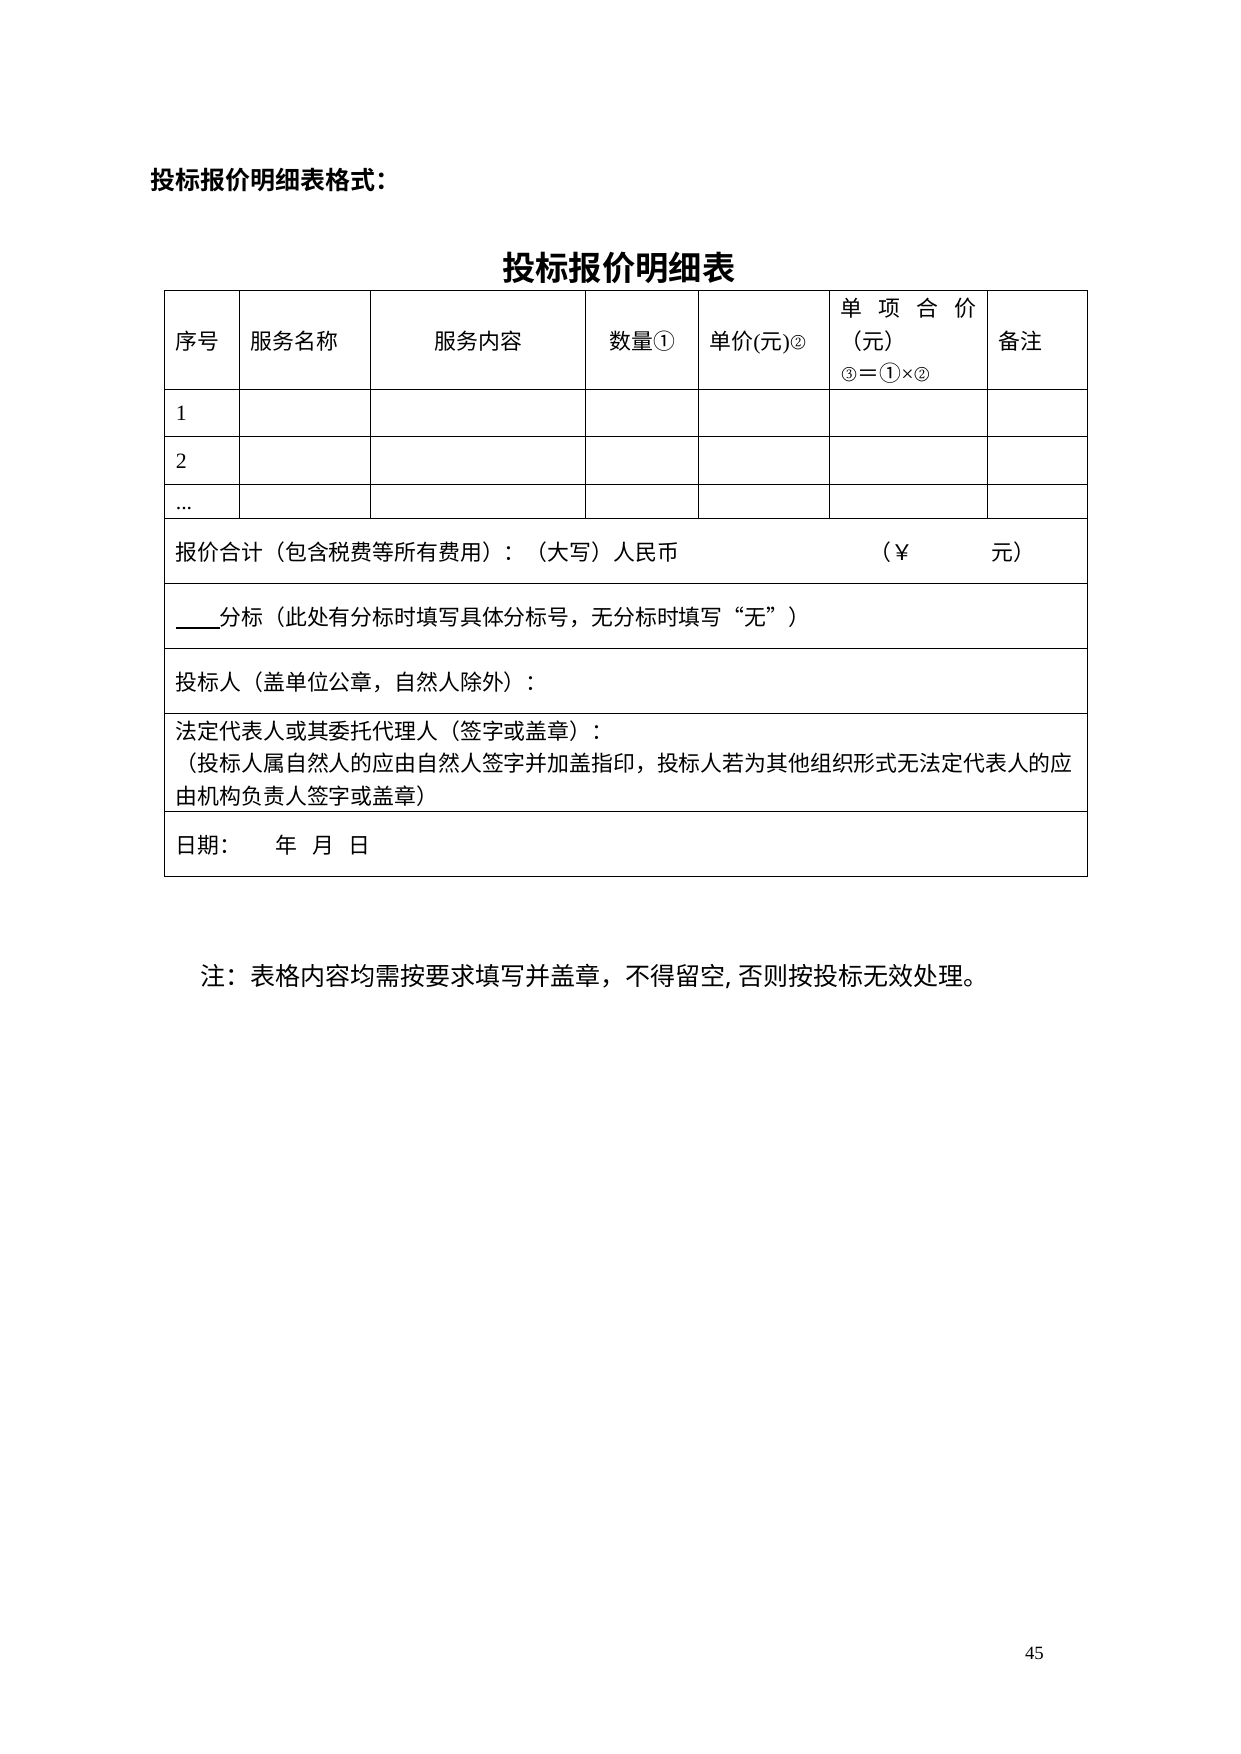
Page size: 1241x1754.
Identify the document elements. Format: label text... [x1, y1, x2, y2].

table_cell [988, 437, 1087, 484]
table_header 单项合价（元） ③＝①×② [830, 291, 987, 388]
table_cell [240, 437, 370, 484]
table_cell [240, 390, 370, 436]
table_cell [988, 485, 1087, 517]
table_header 备注 [988, 291, 1087, 388]
table_cell 分标（此处有分标时填写具体分标号，无分标时填写“无”） [165, 584, 1087, 647]
text 投标报价明细表 [150, 242, 1087, 290]
table_header 序号 [165, 291, 239, 388]
table_cell [988, 390, 1087, 436]
table_header 服务内容 [371, 291, 585, 388]
text 投标报价明细表格式： [150, 160, 1087, 196]
table_cell [371, 390, 585, 436]
table_cell 投标人（盖单位公章，自然人除外）： [165, 649, 1087, 712]
table_cell [586, 390, 698, 436]
table_cell 2 [165, 437, 239, 484]
table_cell [586, 437, 698, 484]
table_cell [830, 390, 987, 436]
table_cell [699, 437, 829, 484]
table_cell [830, 485, 987, 517]
table_header 单价(元)② [699, 291, 829, 388]
table_cell [830, 437, 987, 484]
text 注：表格内容均需按要求填写并盖章，不得留空, 否则按投标无效处理。 [150, 942, 1087, 1007]
table_cell 报价合计（包含税费等所有费用）：（大写）人民币 （￥ 元） [165, 519, 1087, 582]
table_header 服务名称 [240, 291, 370, 388]
table_cell [240, 485, 370, 517]
table_cell [699, 485, 829, 517]
table_cell [586, 485, 698, 517]
table_cell 法定代表人或其委托代理人（签字或盖章）： （投标人属自然人的应由自然人签字并加盖指印，投标人若为其他组织形式无法定代表人的应由机构负责人签字或盖章） [165, 714, 1087, 811]
table_cell 日期： 年 月 日 [165, 812, 1087, 876]
table_cell ... [165, 485, 239, 517]
table_header 数量① [586, 291, 698, 388]
table_cell 1 [165, 390, 239, 436]
table_cell [371, 485, 585, 517]
table_cell [371, 437, 585, 484]
table_cell [699, 390, 829, 436]
